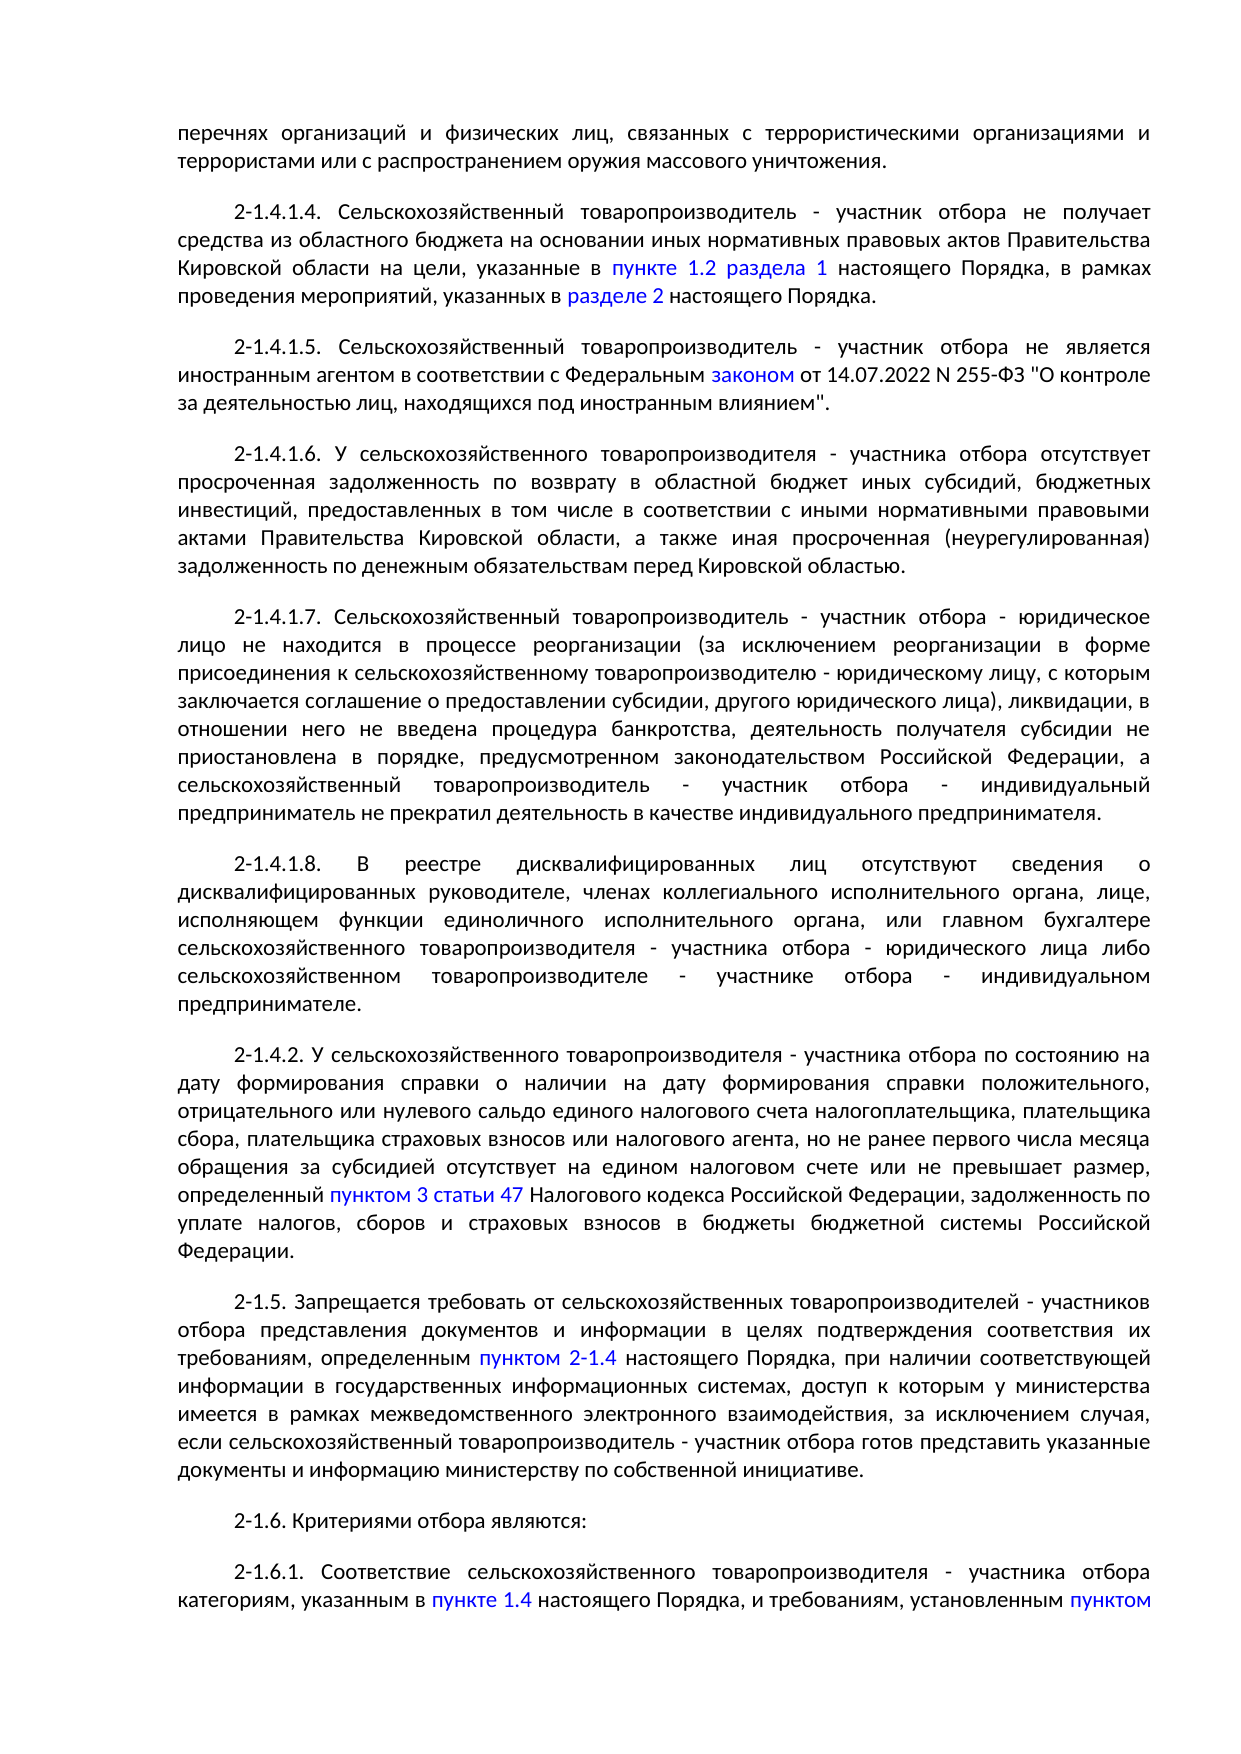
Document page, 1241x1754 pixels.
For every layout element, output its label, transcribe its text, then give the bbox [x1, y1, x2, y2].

text 2-1.4.1.7. Сельскохозяйственный товаропроизводитель - участник отбора - юридическое лицо не находится в процессе реорганизации (за исключением реорганизации в форме присоединения к сельскохозяйственному товаропроизводителю - юридическому лицу, с которым заключается соглашение о предоставлении субсидии, другого юридического лица), ликвидации, в отношении него не введена процедура банкротства, деятельность получателя субсидии не приостановлена в порядке, предусмотренном законодательством Российской Федерации, а сельскохозяйственный товаропроизводитель - участник отбора - индивидуальный предприниматель не прекратил деятельность в качестве индивидуального предпринимателя. [177, 602, 1152, 826]
text 2-1.4.2. У сельскохозяйственного товаропроизводителя - участника отбора по состоянию на дату формирования справки о наличии на дату формирования справки положительного, отрицательного или нулевого сальдо единого налогового счета налогоплательщика, плательщика сбора, плательщика страховых взносов или налогового агента, но не ранее первого числа месяца обращения за субсидией отсутствует на едином налоговом счете или не превышает размер, определенный пунктом 3 статьи 47 Налогового кодекса Российской Федерации, задолженность по уплате налогов, сборов и страховых взносов в бюджеты бюджетной системы Российской Федерации. [177, 1040, 1152, 1264]
text 2-1.4.1.6. У сельскохозяйственного товаропроизводителя - участника отбора отсутствует просроченная задолженность по возврату в областной бюджет иных субсидий, бюджетных инвестиций, предоставленных в том числе в соответствии с иными нормативными правовыми актами Правительства Кировской области, а также иная просроченная (неурегулированная) задолженность по денежным обязательствам перед Кировской областью. [177, 439, 1152, 579]
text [177, 1557, 1152, 1613]
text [177, 118, 1152, 174]
text 2-1.4.1.4. Сельскохозяйственный товаропроизводитель - участник отбора не получает средства из областного бюджета на основании иных нормативных правовых актов Правительства Кировской области на цели, указанные в пункте 1.2 раздела 1 настоящего Порядка, в рамках проведения мероприятий, указанных в разделе 2 настоящего Порядка. [177, 197, 1152, 309]
text 2-1.6. Критериями отбора являются: [177, 1506, 1152, 1534]
text 2-1.4.1.8. В реестре дисквалифицированных лиц отсутствуют сведения о дисквалифицированных руководителе, членах коллегиального исполнительного органа, лице, исполняющем функции единоличного исполнительного органа, или главном бухгалтере сельскохозяйственного товаропроизводителя - участника отбора - юридического лица либо сельскохозяйственном товаропроизводителе - участнике отбора - индивидуальном предпринимателе. [177, 849, 1152, 1017]
text 2-1.4.1.5. Сельскохозяйственный товаропроизводитель - участник отбора не является иностранным агентом в соответствии с Федеральным законом от 14.07.2022 N 255-ФЗ "О контроле за деятельностью лиц, находящихся под иностранным влиянием". [177, 332, 1152, 416]
text 2-1.5. Запрещается требовать от сельскохозяйственных товаропроизводителей - участников отбора представления документов и информации в целях подтверждения соответствия их требованиям, определенным пунктом 2-1.4 настоящего Порядка, при наличии соответствующей информации в государственных информационных системах, доступ к которым у министерства имеется в рамках межведомственного электронного взаимодействия, за исключением случая, если сельскохозяйственный товаропроизводитель - участник отбора готов представить указанные документы и информацию министерству по собственной инициативе. [177, 1287, 1152, 1483]
